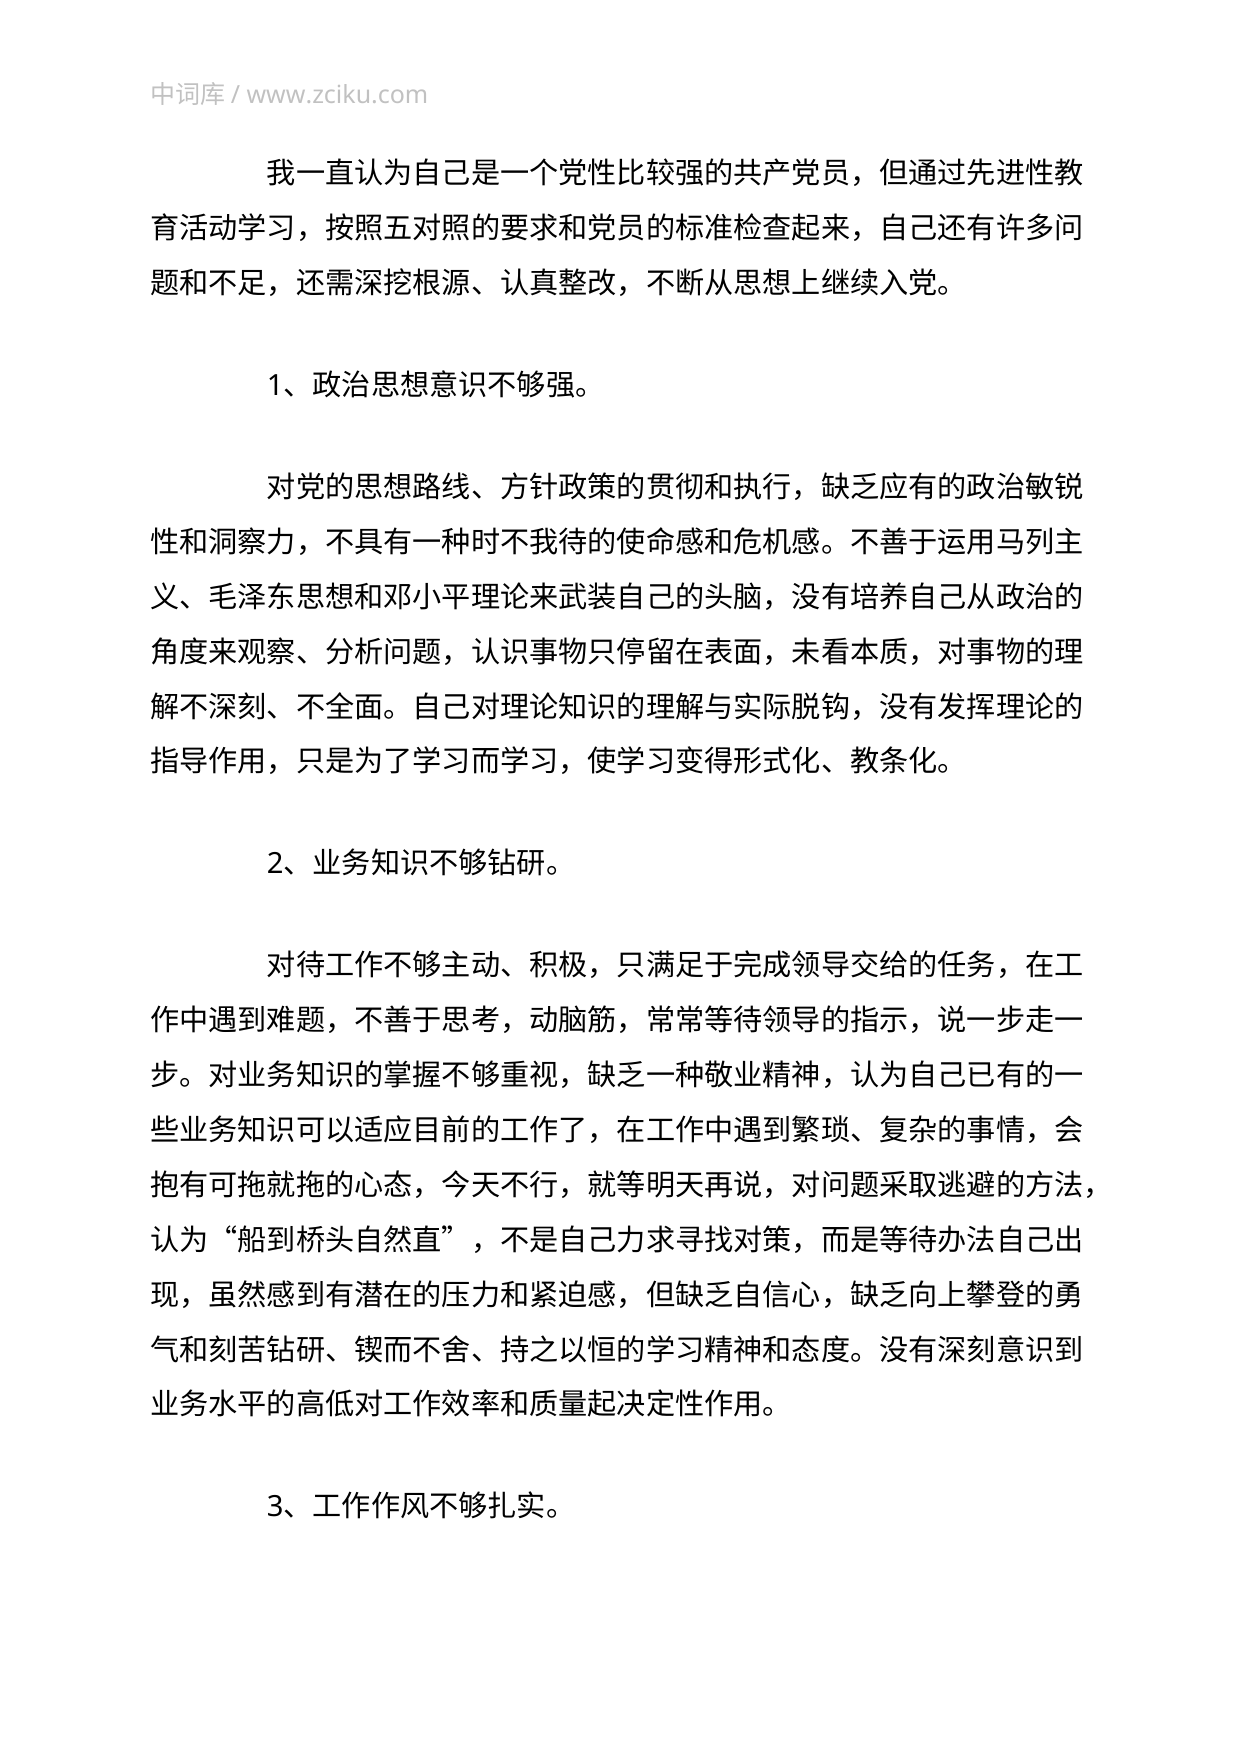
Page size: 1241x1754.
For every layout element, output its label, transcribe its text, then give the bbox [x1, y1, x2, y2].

text 1、政治思想意识不够强。 [150, 362, 1090, 404]
text 3、工作作风不够扎实。 [150, 1483, 1090, 1525]
text 我一直认为自己是一个党性比较强的共产党员，但通过先进性教育活动学习，按照五对照的要求和党员的标准检查起来，自己还有许多问题和不足，还需深挖根源、认真整改，不断从思想上继续入党。 [150, 150, 1090, 302]
text 对待工作不够主动、积极，只满足于完成领导交给的任务，在工作中遇到难题，不善于思考，动脑筋，常常等待领导的指示，说一步走一步。对业务知识的掌握不够重视，缺乏一种敬业精神，认为自己已有的一些业务知识可以适应目前的工作了，在工作中遇到繁琐、复杂的事情，会抱有可拖就拖的心态，今天不行，就等明天再说，对问题采取逃避的方法，认为“船到桥头自然直”，不是自己力求寻找对策，而是等待办法自己出现，虽然感到有潜在的压力和紧迫感，但缺乏自信心，缺乏向上攀登的勇气和刻苦钻研、锲而不舍、持之以恒的学习精神和态度。没有深刻意识到业务水平的高低对工作效率和质量起决定性作用。 [150, 942, 1090, 1423]
text 对党的思想路线、方针政策的贯彻和执行，缺乏应有的政治敏锐性和洞察力，不具有一种时不我待的使命感和危机感。不善于运用马列主义、毛泽东思想和邓小平理论来武装自己的头脑，没有培养自己从政治的角度来观察、分析问题，认识事物只停留在表面，未看本质，对事物的理解不深刻、不全面。自己对理论知识的理解与实际脱钩，没有发挥理论的指导作用，只是为了学习而学习，使学习变得形式化、教条化。 [150, 463, 1090, 780]
text 2、业务知识不够钻研。 [150, 840, 1090, 882]
